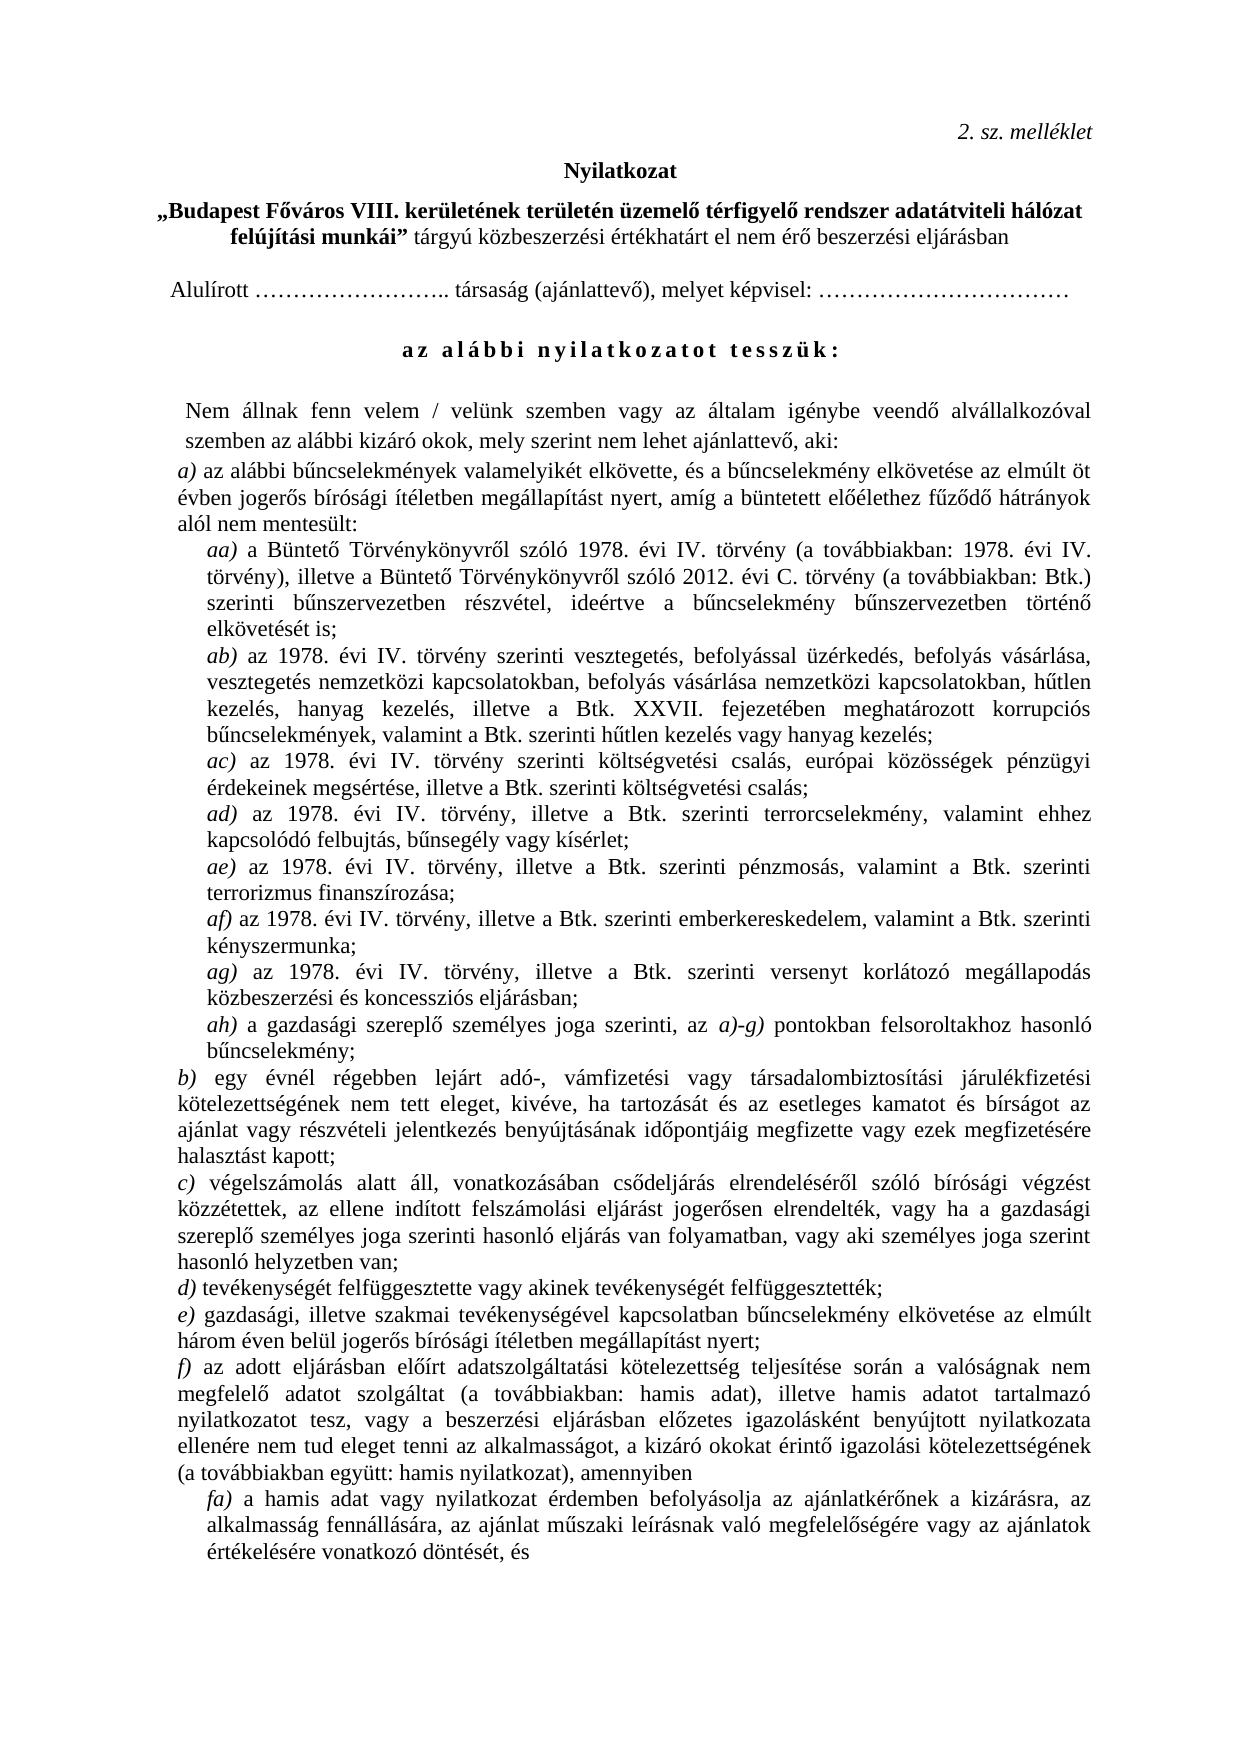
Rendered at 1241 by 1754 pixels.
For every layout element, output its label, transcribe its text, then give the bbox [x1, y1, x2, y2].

text 2. sz. melléklet [148, 118, 1093, 144]
text af) az 1978. évi IV. törvény, illetve a Btk. szerinti emberkereskedelem, valamint a Btk. szerinti kényszermunka; [207, 905, 1093, 958]
text b) egy évnél régebben lejárt adó-, vámfizetési vagy társadalombiztosítási járulékfizetési kötelezettségének nem tett eleget, kivéve, ha tartozását és az esetleges kamatot és bírságot az ajánlat vagy részvételi jelentkezés benyújtásának időpontjáig megfizette vagy ezek megfizetésére halasztást kapott; [177, 1063, 1093, 1169]
text c) végelszámolás alatt áll, vonatkozásában csődeljárás elrendeléséről szóló bírósági végzést közzétettek, az ellene indított felszámolási eljárást jogerősen elrendelték, vagy ha a gazdasági szereplő személyes joga szerinti hasonló eljárás van folyamatban, vagy aki személyes joga szerint hasonló helyzetben van; [177, 1169, 1093, 1274]
text ae) az 1978. évi IV. törvény, illetve a Btk. szerinti pénzmosás, valamint a Btk. szerinti terrorizmus finanszírozása; [207, 853, 1093, 905]
text Nyilatkozat [148, 158, 1093, 184]
text aa) a Büntető Törvénykönyvről szóló 1978. évi IV. törvény (a továbbiakban: 1978. évi IV. törvény), illetve a Büntető Törvénykönyvről szóló 2012. évi C. törvény (a továbbiakban: Btk.) szerinti bűnszervezetben részvétel, ideértve a bűncselekmény bűnszervezetben történő elkövetését is; [207, 536, 1093, 642]
text ab) az 1978. évi IV. törvény szerinti vesztegetés, befolyással üzérkedés, befolyás vásárlása, vesztegetés nemzetközi kapcsolatokban, befolyás vásárlása nemzetközi kapcsolatokban, hűtlen kezelés, hanyag kezelés, illetve a Btk. XXVII. fejezetében meghatározott korrupciós bűncselekmények, valamint a Btk. szerinti hűtlen kezelés vagy hanyag kezelés; [207, 642, 1093, 747]
text ad) az 1978. évi IV. törvény, illetve a Btk. szerinti terrorcselekmény, valamint ehhez kapcsolódó felbujtás, bűnsegély vagy kísérlet; [207, 800, 1093, 853]
text d) tevékenységét felfüggesztette vagy akinek tevékenységét felfüggesztették; [177, 1274, 1093, 1301]
text Alulírott …………………….. társaság (ajánlattevő), melyet képvisel: …………………………… [148, 276, 1093, 302]
text Nem állnak fenn velem / velünk szemben vagy az általam igénybe veendő alvállalkozóval szemben az alábbi kizáró okok, mely szerint nem lehet ajánlattevő, aki: [185, 397, 1093, 453]
text fa) a hamis adat vagy nyilatkozat érdemben befolyásolja az ajánlatkérőnek a kizárásra, az alkalmasság fennállására, az ajánlat műszaki leírásnak való megfelelőségére vagy az ajánlatok értékelésére vonatkozó döntését, és [207, 1485, 1093, 1564]
text e) gazdasági, illetve szakmai tevékenységével kapcsolatban bűncselekmény elkövetése az elmúlt három éven belül jogerős bírósági ítéletben megállapítást nyert; [177, 1301, 1093, 1353]
text az alábbi nyilatkozatot tesszük: [148, 337, 1093, 363]
text f) az adott eljárásban előírt adatszolgáltatási kötelezettség teljesítése során a valóságnak nem megfelelő adatot szolgáltat (a továbbiakban: hamis adat), illetve hamis adatot tartalmazó nyilatkozatot tesz, vagy a beszerzési eljárásban előzetes igazolásként benyújtott nyilatkozata ellenére nem tud eleget tenni az alkalmasságot, a kizáró okokat érintő igazolási kötelezettségének (a továbbiakban együtt: hamis nyilatkozat), amennyiben [177, 1353, 1093, 1485]
text a) az alábbi bűncselekmények valamelyikét elkövette, és a bűncselekmény elkövetése az elmúlt öt évben jogerős bírósági ítéletben megállapítást nyert, amíg a büntetett előélethez fűződő hátrányok alól nem mentesült: [177, 457, 1093, 536]
text ac) az 1978. évi IV. törvény szerinti költségvetési csalás, európai közösségek pénzügyi érdekeinek megsértése, illetve a Btk. szerinti költségvetési csalás; [207, 747, 1093, 800]
text ag) az 1978. évi IV. törvény, illetve a Btk. szerinti versenyt korlátozó megállapodás közbeszerzési és koncessziós eljárásban; [207, 958, 1093, 1011]
text ah) a gazdasági szereplő személyes joga szerinti, az a)-g) pontokban felsoroltakhoz hasonló bűncselekmény; [207, 1011, 1093, 1063]
text „Budapest Főváros VIII. kerületének területén üzemelő térfigyelő rendszer adatátviteli hálózat felújítási munkái” tárgyú közbeszerzési értékhatárt el nem érő beszerzési eljárásban [148, 197, 1093, 250]
